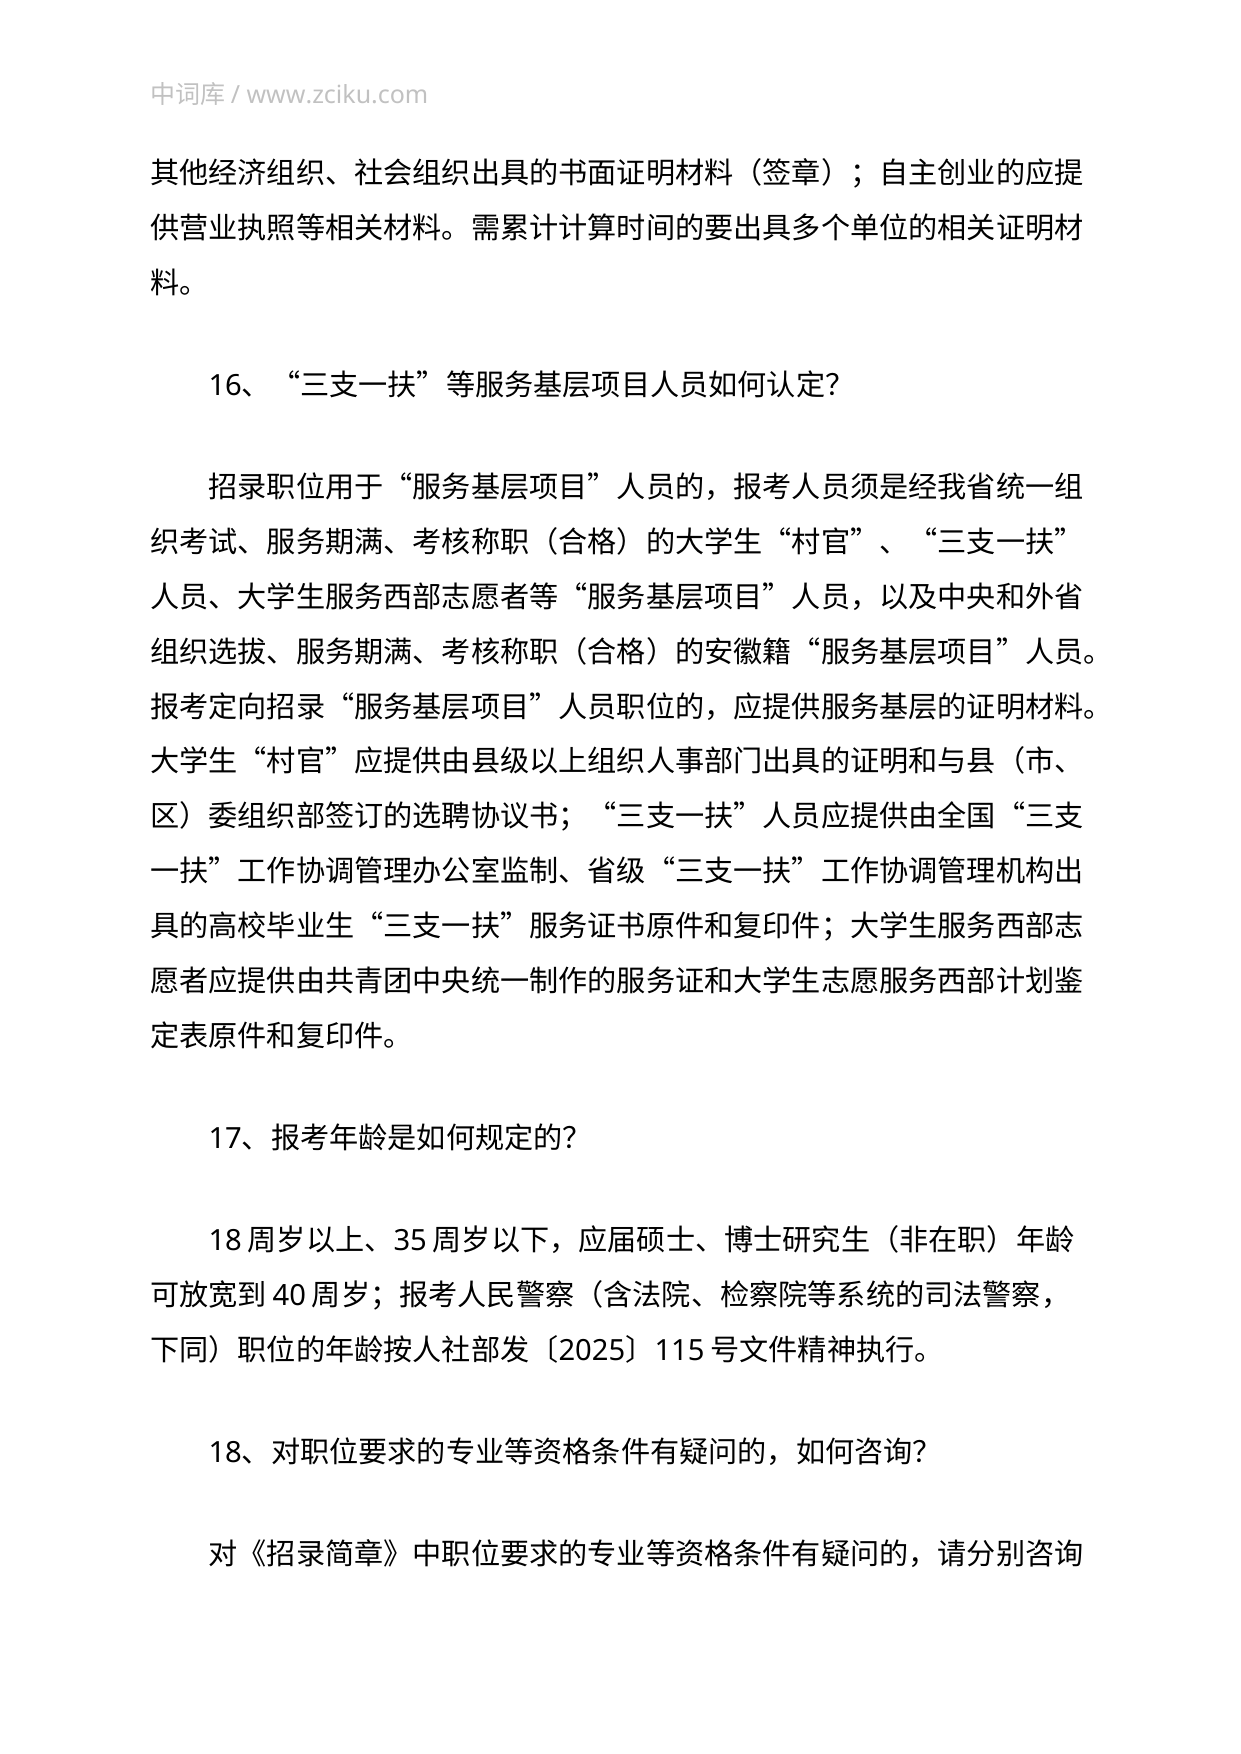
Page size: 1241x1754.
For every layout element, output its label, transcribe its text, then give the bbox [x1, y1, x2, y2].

text 18、对职位要求的专业等资格条件有疑问的，如何咨询？ [150, 1428, 1090, 1471]
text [150, 150, 1090, 302]
text 17、报考年龄是如何规定的？ [150, 1114, 1090, 1157]
text 18周岁以上、35周岁以下，应届硕士、博士研究生（非在职）年龄可放宽到40周岁；报考人民警察（含法院、检察院等系统的司法警察，下同）职位的年龄按人社部发〔2025〕115号文件精神执行。 [150, 1216, 1090, 1369]
text 16、“三支一扶”等服务基层项目人员如何认定？ [150, 362, 1090, 404]
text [150, 1530, 1090, 1572]
text 招录职位用于“服务基层项目”人员的，报考人员须是经我省统一组织考试、服务期满、考核称职（合格）的大学生“村官”、“三支一扶”人员、大学生服务西部志愿者等“服务基层项目”人员，以及中央和外省组织选拔、服务期满、考核称职（合格）的安徽籍“服务基层项目”人员。报考定向招录“服务基层项目”人员职位的，应提供服务基层的证明材料。大学生“村官”应提供由县级以上组织人事部门出具的证明和与县（市、区）委组织部签订的选聘协议书；“三支一扶”人员应提供由全国“三支一扶”工作协调管理办公室监制、省级“三支一扶”工作协调管理机构出具的高校毕业生“三支一扶”服务证书原件和复印件；大学生服务西部志愿者应提供由共青团中央统一制作的服务证和大学生志愿服务西部计划鉴定表原件和复印件。 [150, 463, 1090, 1055]
